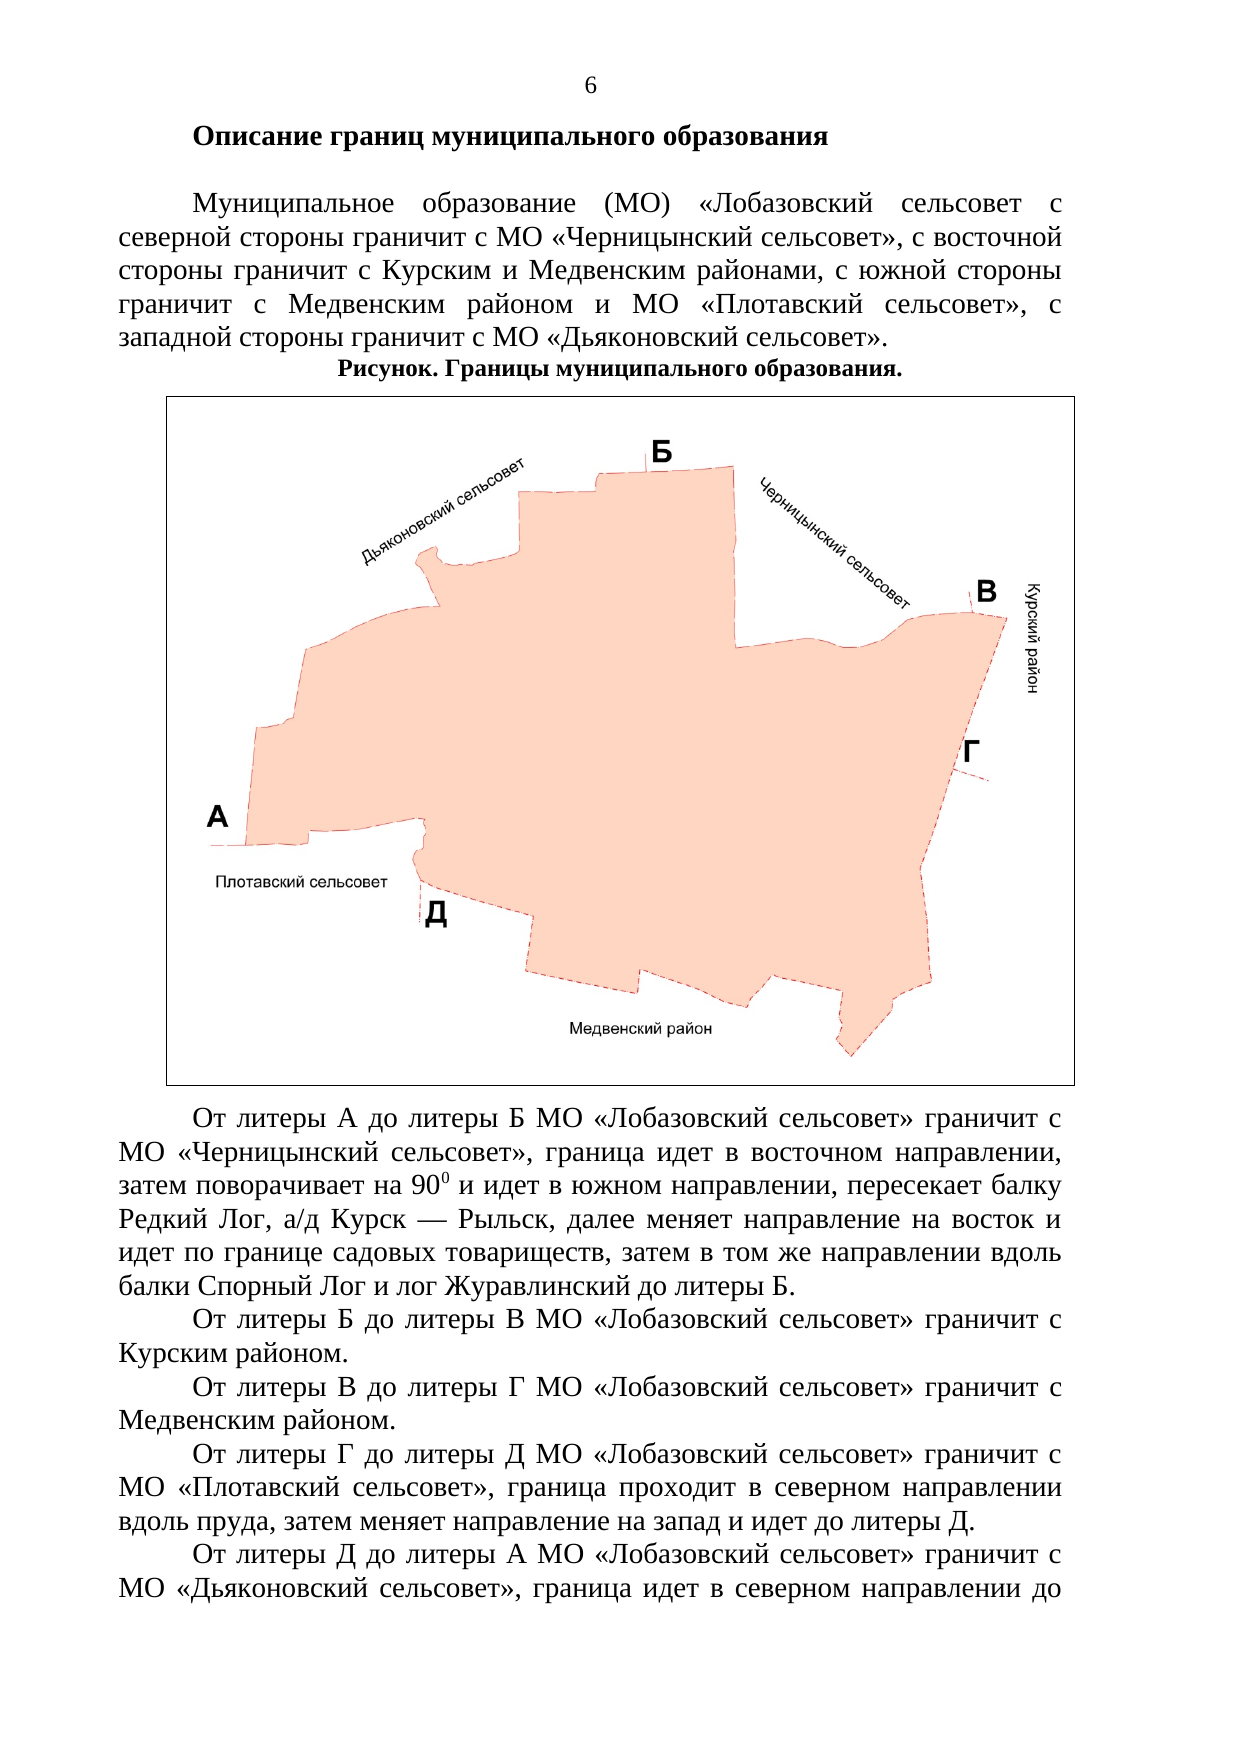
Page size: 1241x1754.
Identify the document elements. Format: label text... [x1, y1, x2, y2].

list От литеры Г до литеры Д МО «Лобазовский сельсовет» граничит с МО «Плотавский сельсовет», граница проходит в северном направлении вдоль пруда, затем меняет направление на запад и идет до литеры Д. [118, 1436, 1063, 1536]
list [118, 1536, 1063, 1603]
list От литеры В до литеры Г МО «Лобазовский сельсовет» граничит с Медвенским районом. [118, 1369, 1063, 1436]
list Муниципальное образование (МО) «Лобазовский сельсовет с северной стороны граничит с МО «Черницынский сельсовет», с восточной стороны граничит с Курским и Медвенским районами, с южной стороны граничит с Медвенским районом и МО «Плотавский сельсовет», с западной стороны граничит с МО «Дьяконовский сельсовет». [118, 185, 1063, 353]
list Описание границ муниципального образования [118, 118, 1063, 152]
picture [167, 397, 1074, 1085]
list От литеры А до литеры Б МО «Лобазовский сельсовет» граничит с МО «Черницынский сельсовет», граница идет в восточном направлении, затем поворачивает на 900 и идет в южном направлении, пересекает балку Редкий Лог, а/д Курск — Рыльск, далее меняет направление на восток и идет по границе садовых товариществ, затем в том же направлении вдоль балки Спорный Лог и лог Журавлинский до литеры Б. [118, 1100, 1063, 1302]
list От литеры Б до литеры В МО «Лобазовский сельсовет» граничит с Курским районом. [118, 1302, 1063, 1369]
